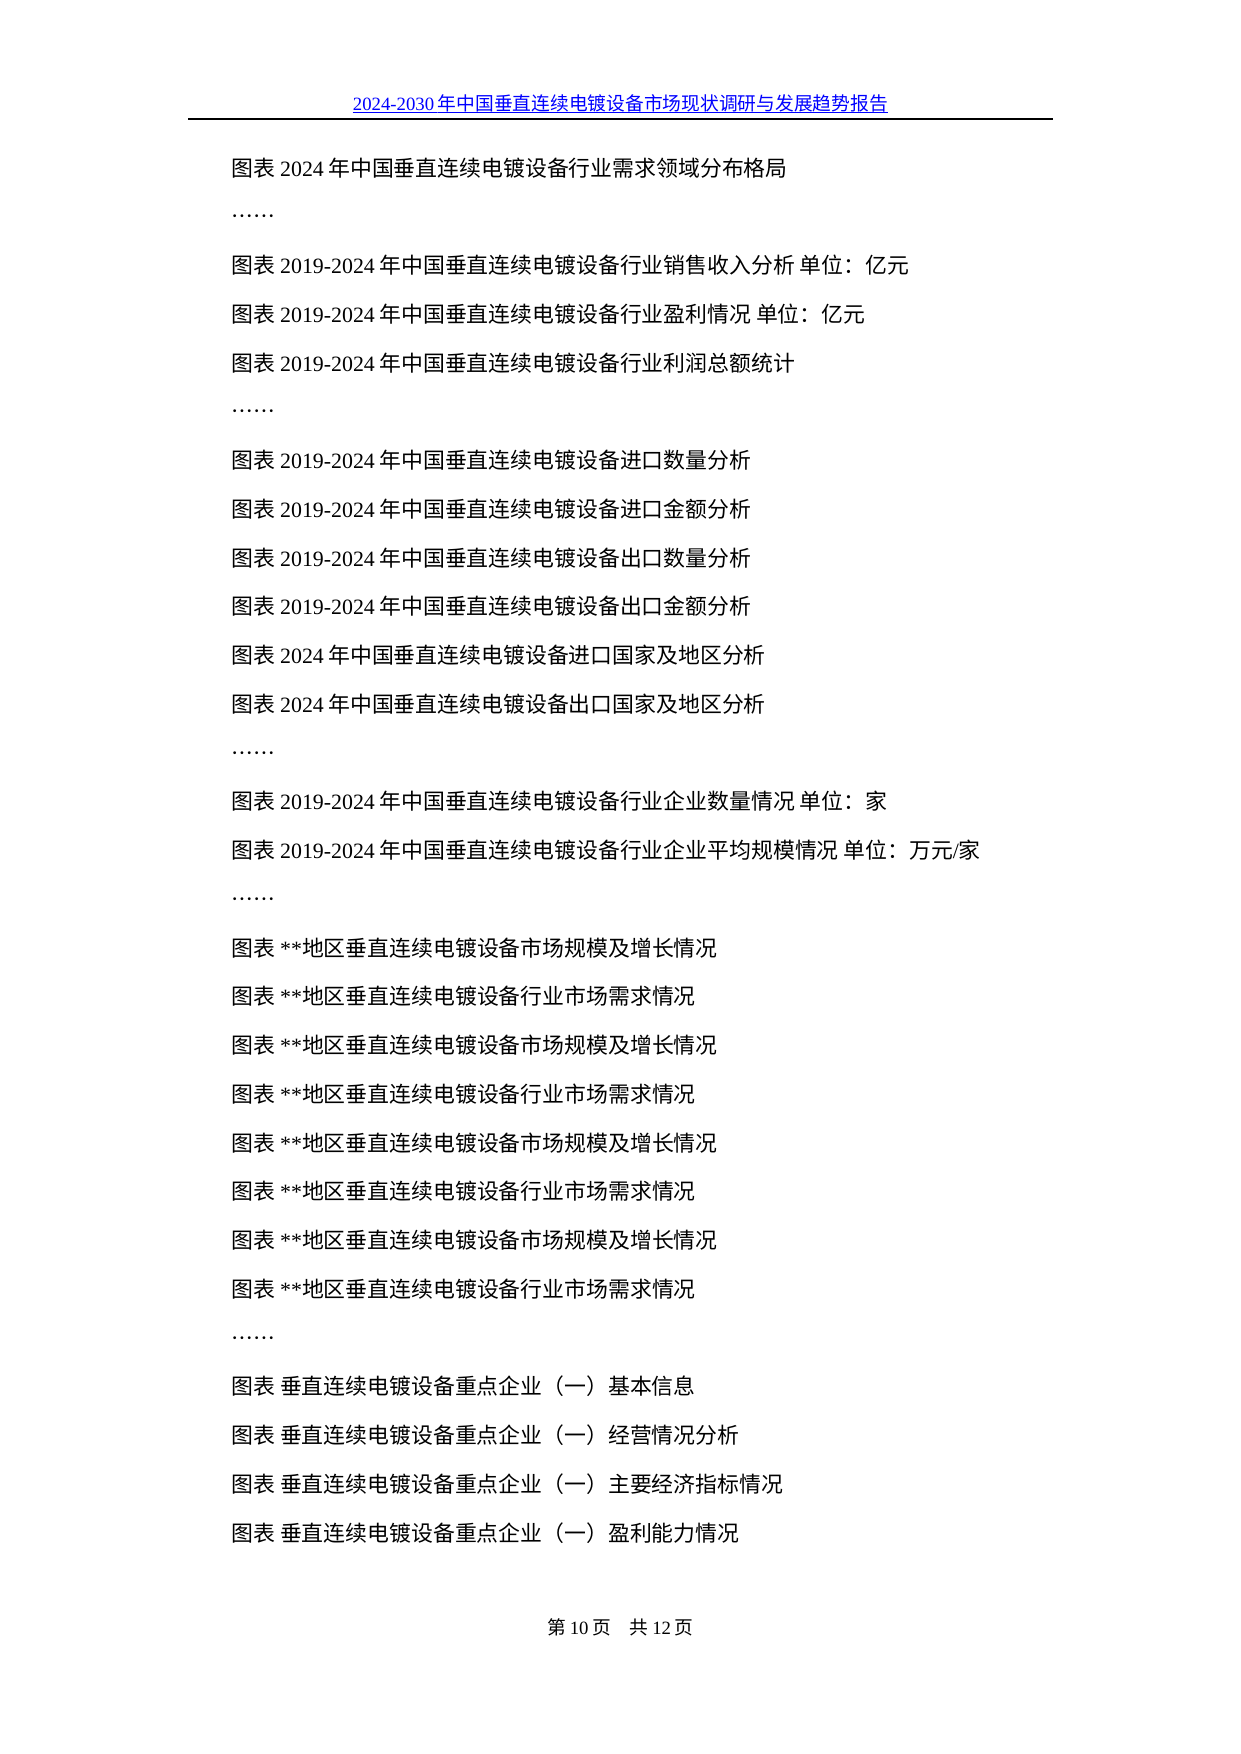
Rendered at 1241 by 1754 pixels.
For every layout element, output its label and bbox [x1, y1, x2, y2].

text [187, 150, 1053, 1548]
